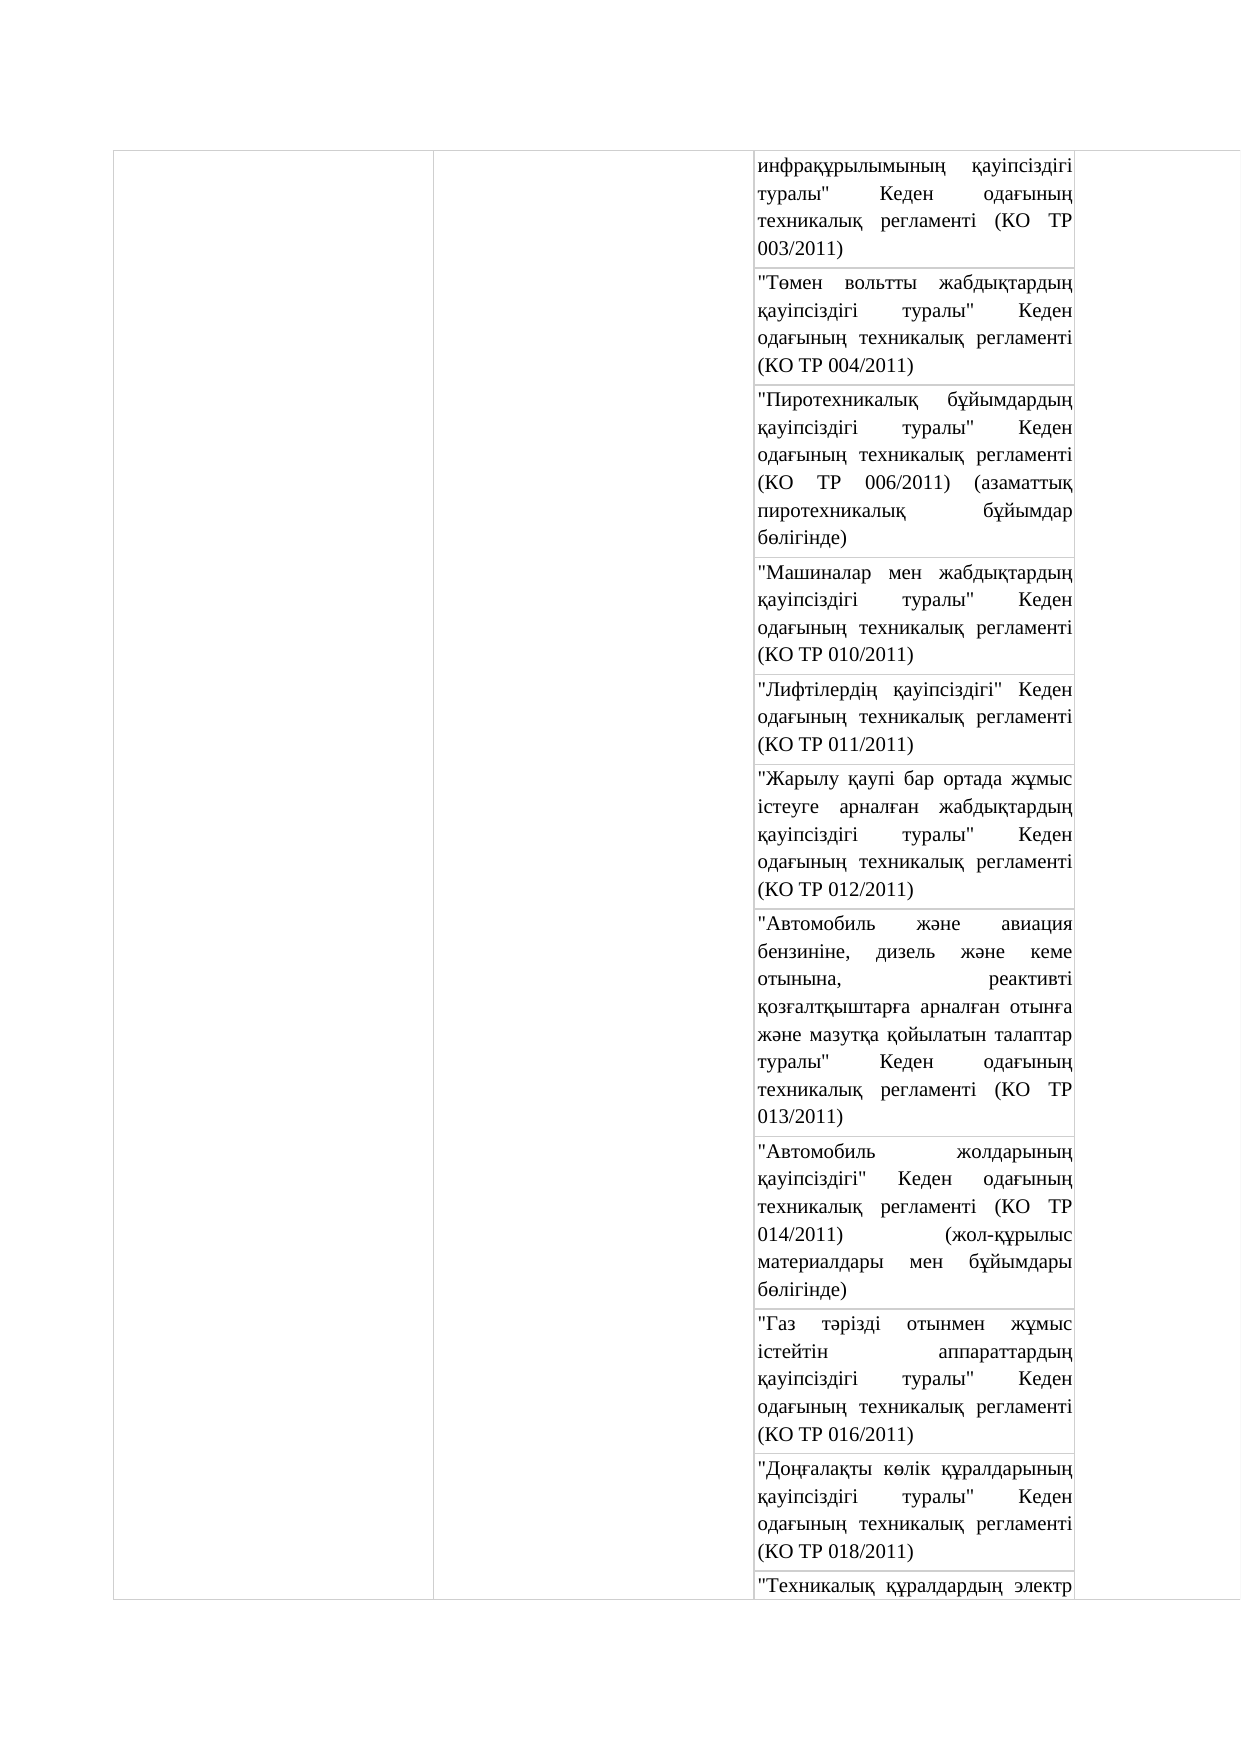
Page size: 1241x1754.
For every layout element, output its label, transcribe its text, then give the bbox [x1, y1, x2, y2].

table_cell "Пиротехникалық бұйымдардың қауіпсіздігі туралы" Кеден одағының техникалық регламенті (КО ТР 006/2011) (азаматтық пиротехникалық бұйымдар бөлігінде) [755, 386, 1074, 557]
table_cell "Төмен вольтты жабдықтардың қауіпсіздігі туралы" Кеден одағының техникалық регламенті (КО ТР 004/2011) [755, 269, 1074, 384]
table_cell "Доңғалақты көлік құралдарының қауіпсіздігі туралы" Кеден одағының техникалық регламенті (КО ТР 018/2011) [755, 1454, 1074, 1570]
table_cell "Машиналар мен жабдықтардың қауіпсіздігі туралы" Кеден одағының техникалық регламенті (КО ТР 010/2011) [755, 558, 1074, 674]
table_cell "Лифтілердің қауіпсіздігі" Кеден одағының техникалық регламенті (КО ТР 011/2011) [755, 675, 1074, 763]
table_cell "Жарылу қаупі бар ортада жұмыс істеуге арналған жабдықтардың қауіпсіздігі туралы" Кеден одағының техникалық регламенті (КО ТР 012/2011) [755, 765, 1074, 908]
table_cell "Автомобиль жолдарының қауіпсіздігі" Кеден одағының техникалық регламенті (КО ТР 014/2011) (жол-құрылыс материалдары мен бұйымдары бөлігінде) [755, 1137, 1074, 1308]
table_cell "Газ тәрізді отынмен жұмыс істейтін аппараттардың қауіпсіздігі туралы" Кеден одағының техникалық регламенті (КО ТР 016/2011) [755, 1310, 1074, 1453]
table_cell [755, 1572, 1074, 1599]
table_cell "Автомобиль және авиация бензиніне, дизель және кеме отынына, реактивті қозғалтқыштарға арналған отынға және мазутқа қойылатын талаптар туралы" Кеден одағының техникалық регламенті (КО ТР 013/2011) [755, 910, 1074, 1136]
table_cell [755, 151, 1074, 267]
